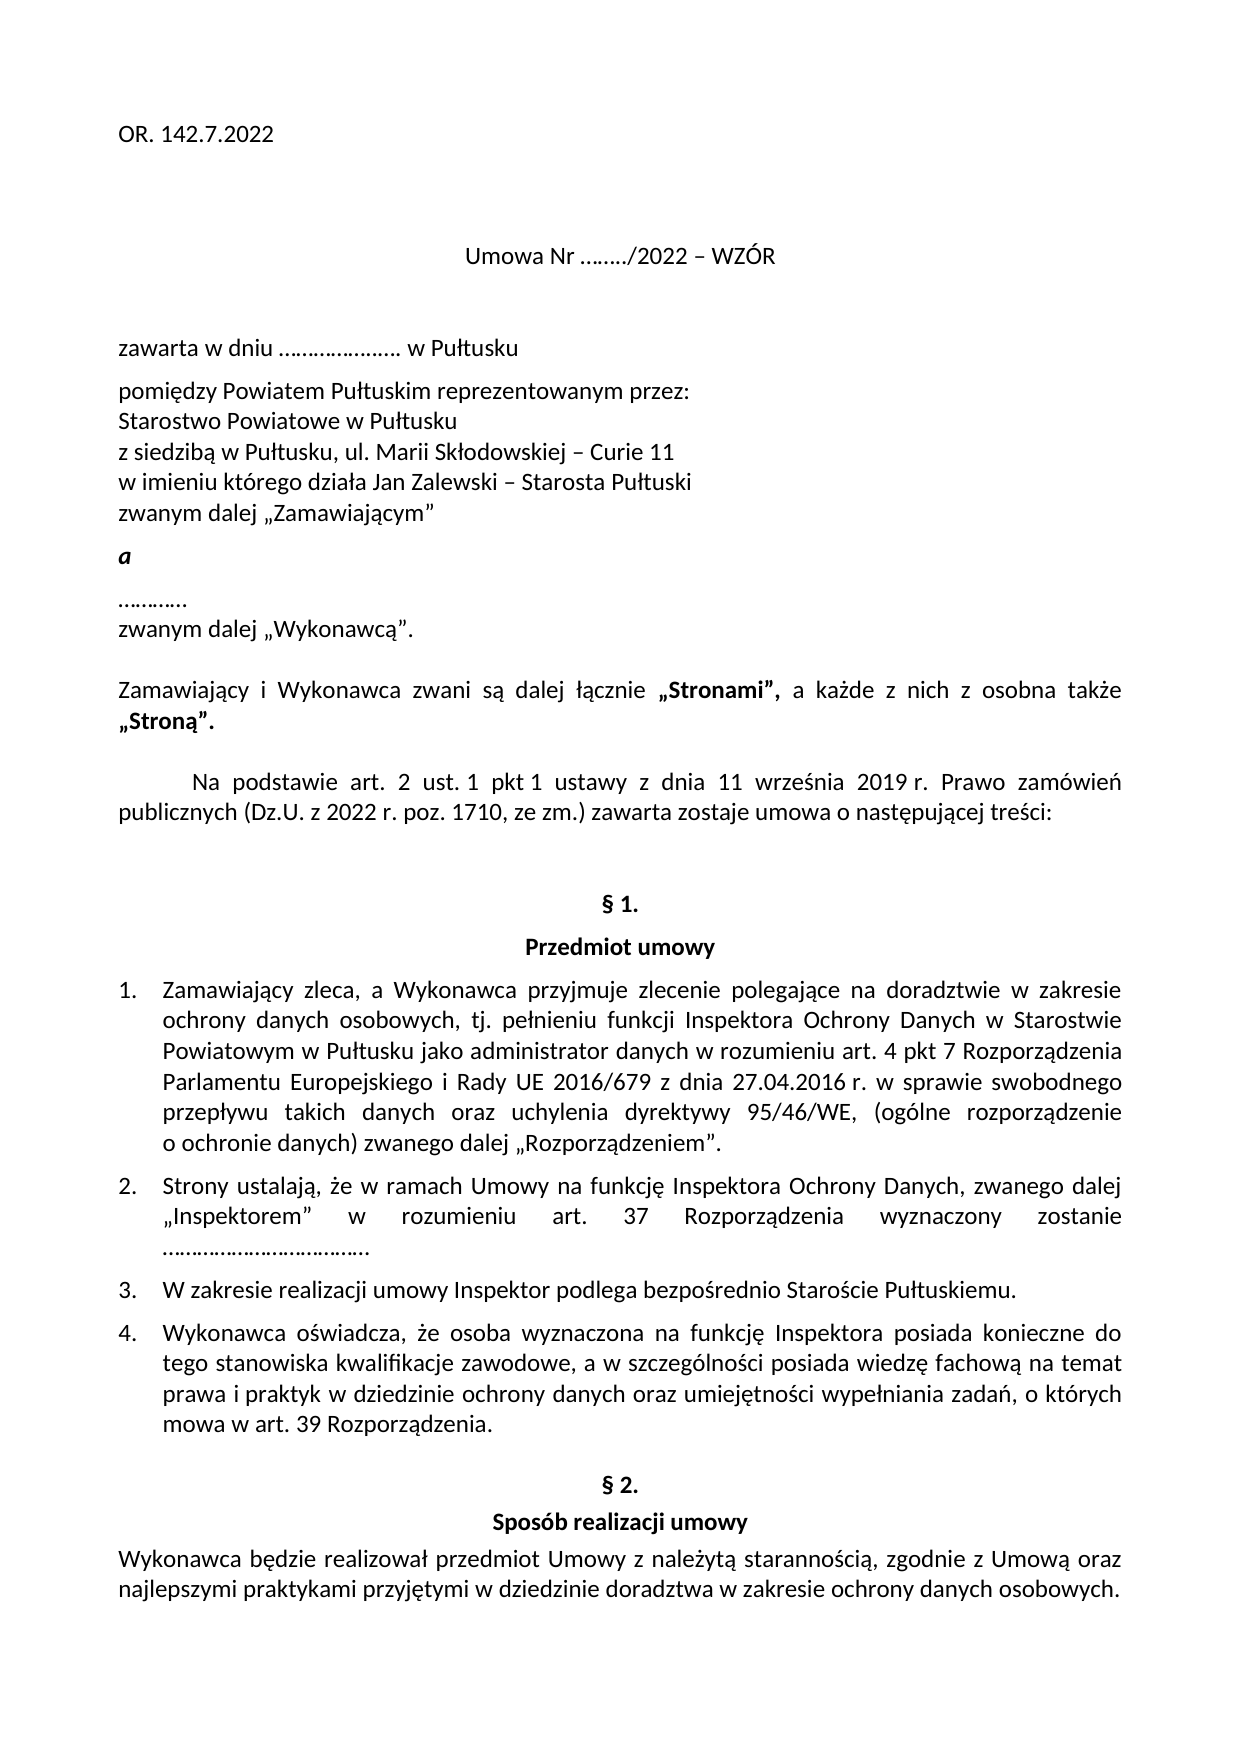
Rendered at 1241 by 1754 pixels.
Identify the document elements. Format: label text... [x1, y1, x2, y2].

list Wykonawca oświadcza, że osoba wyznaczona na funkcję Inspektora posiada konieczne do tego stanowiska kwalifikacje zawodowe, a w szczególności posiada wiedzę fachową na temat prawa i praktyk w dziedzinie ochrony danych oraz umiejętności wypełniania zadań, o których mowa w art. 39 Rozporządzenia. [118, 1317, 1122, 1439]
text ………… [118, 583, 1122, 613]
text Umowa Nr ……../2022 – WZÓR [118, 240, 1122, 271]
text Na podstawie art. 2 ust. 1 pkt 1 ustawy z dnia 11 września 2019 r. Prawo zamówień publicznych (Dz.U. z 2022 r. poz. 1710, ze zm.) zawarta zostaje umowa o następującej treści: [118, 766, 1122, 827]
list Strony ustalają, że w ramach Umowy na funkcję Inspektora Ochrony Danych, zwanego dalej „Inspektorem” w rozumieniu art. 37 Rozporządzenia wyznaczony zostanie ……………………………… [118, 1170, 1122, 1261]
text Wykonawca będzie realizował przedmiot Umowy z należytą starannością, zgodnie z Umową oraz najlepszymi praktykami przyjętymi w dziedzinie doradztwa w zakresie ochrony danych osobowych. [118, 1543, 1122, 1604]
text § 1. [118, 888, 1122, 919]
text z siedzibą w Pułtusku, ul. Marii Skłodowskiej – Curie 11 [118, 436, 1122, 466]
text Zamawiający i Wykonawca zwani są dalej łącznie „Stronami”, a każde z nich z osobna także „Stroną”. [118, 674, 1122, 736]
text w imieniu którego działa Jan Zalewski – Starosta Pułtuski [118, 466, 1122, 497]
text § 2. [118, 1469, 1122, 1500]
text Sposób realizacji umowy [118, 1506, 1122, 1537]
text zwanym dalej „Wykonawcą”. [118, 613, 1122, 644]
text Starostwo Powiatowe w Pułtusku [118, 405, 1122, 436]
text a [118, 540, 1122, 570]
list W zakresie realizacji umowy Inspektor podlega bezpośrednio Staroście Pułtuskiemu. [118, 1274, 1122, 1304]
text OR. 142.7.2022 [118, 118, 1122, 149]
text zawarta w dniu ……………..…. w Pułtusku [118, 332, 1122, 362]
list Zamawiający zleca, a Wykonawca przyjmuje zlecenie polegające na doradztwie w zakresie ochrony danych osobowych, tj. pełnieniu funkcji Inspektora Ochrony Danych w Starostwie Powiatowym w Pułtusku jako administrator danych w rozumieniu art. 4 pkt 7 Rozporządzenia Parlamentu Europejskiego i Rady UE 2016/679 z dnia 27.04.2016 r. w sprawie swobodnego przepływu takich danych oraz uchylenia dyrektywy 95/46/WE, (ogólne rozporządzenie o ochronie danych) zwanego dalej „Rozporządzeniem”. [118, 974, 1122, 1157]
text zwanym dalej „Zamawiającym” [118, 497, 1122, 527]
text pomiędzy Powiatem Pułtuskim reprezentowanym przez: [118, 375, 1122, 405]
text Przedmiot umowy [118, 931, 1122, 962]
